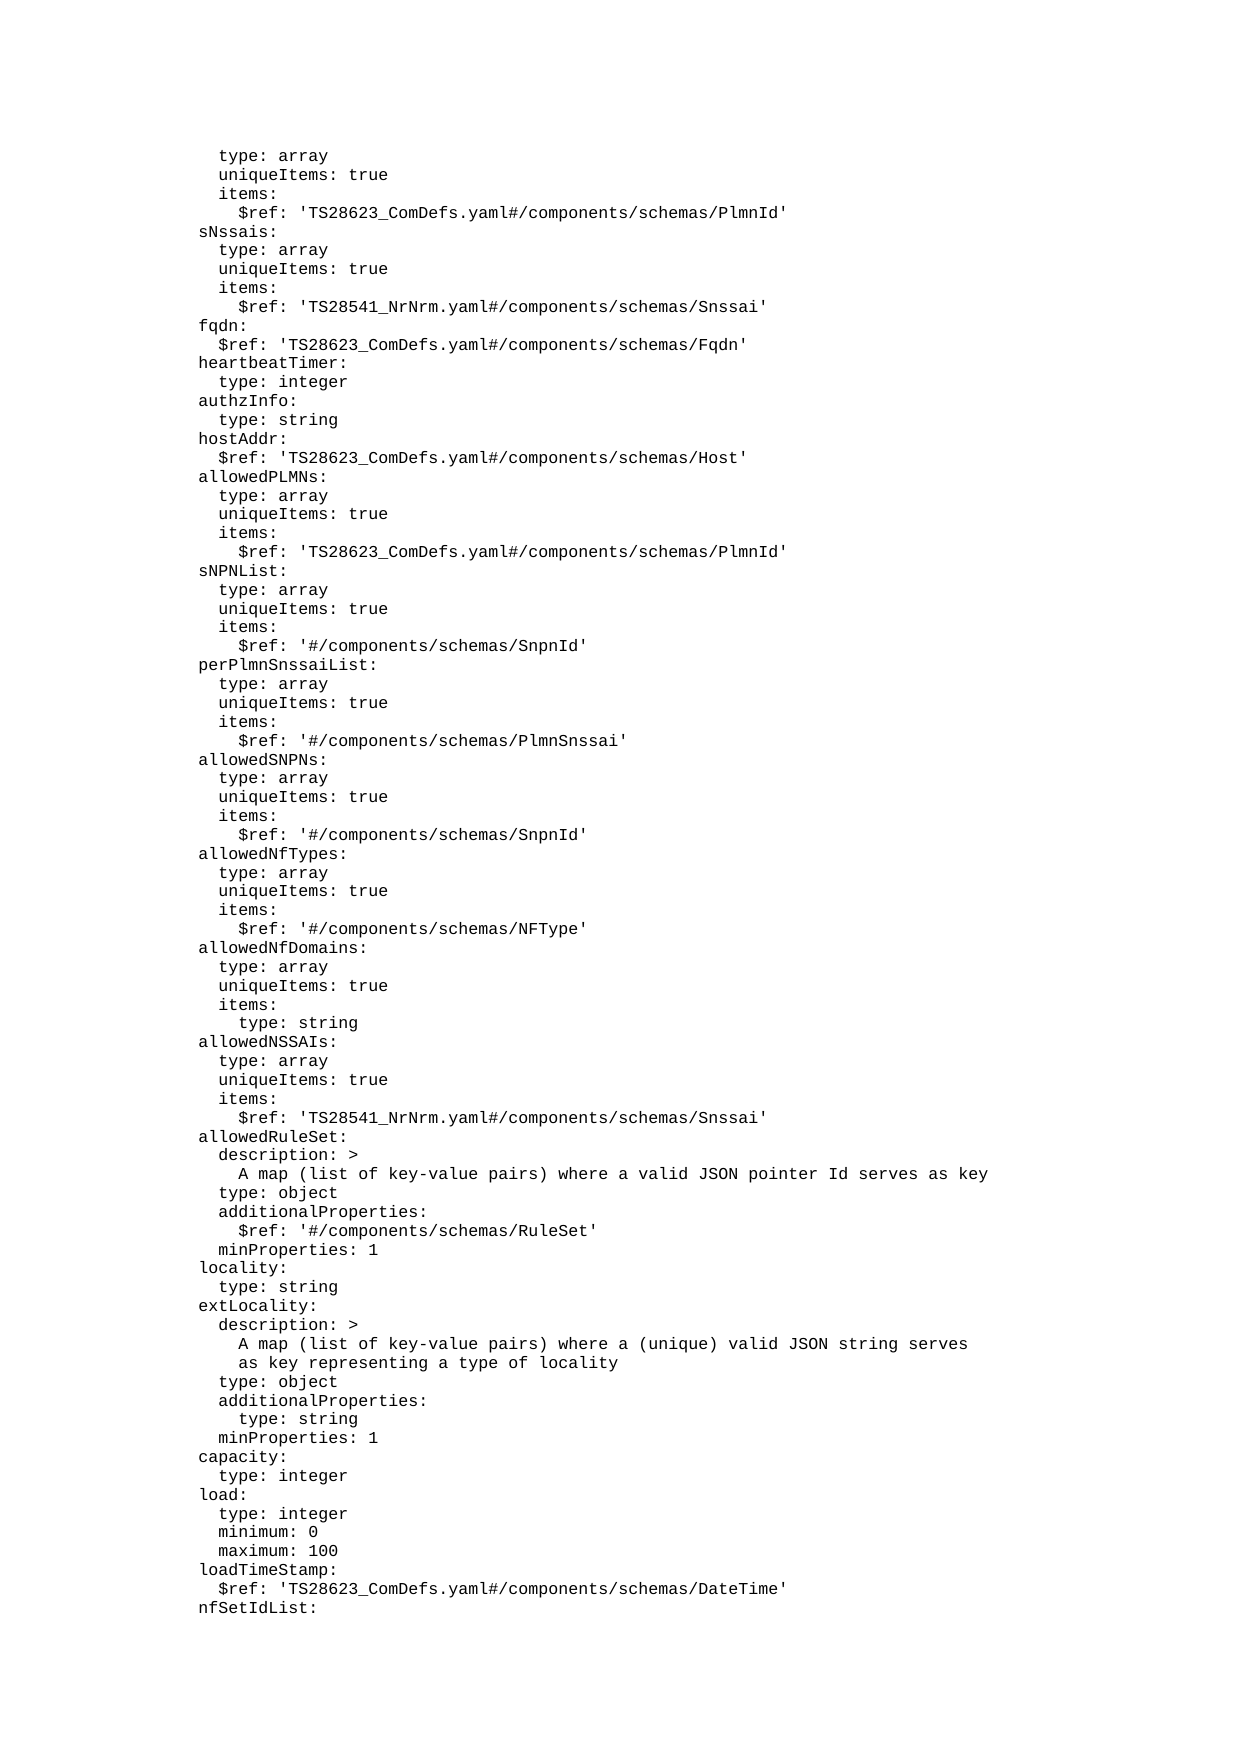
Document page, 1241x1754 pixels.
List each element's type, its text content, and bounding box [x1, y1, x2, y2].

text uniqueItems: true [118, 883, 1122, 902]
text uniqueItems: true [118, 789, 1122, 808]
text extLocality: [118, 1298, 1122, 1317]
text description: > [118, 1317, 1122, 1336]
text uniqueItems: true [118, 167, 1122, 185]
text hostAddr: [118, 431, 1122, 449]
text description: > [118, 1147, 1122, 1166]
text type: array [118, 1053, 1122, 1072]
text $ref: 'TS28541_NrNrm.yaml#/components/schemas/Snssai' [118, 298, 1122, 317]
text type: array [118, 676, 1122, 694]
text uniqueItems: true [118, 600, 1122, 619]
text $ref: 'TS28623_ComDefs.yaml#/components/schemas/PlmnId' [118, 544, 1122, 562]
text type: string [118, 1279, 1122, 1298]
text $ref: 'TS28623_ComDefs.yaml#/components/schemas/DateTime' [118, 1581, 1122, 1599]
text uniqueItems: true [118, 694, 1122, 713]
text load: [118, 1486, 1122, 1505]
text items: [118, 713, 1122, 732]
text fqdn: [118, 317, 1122, 336]
text allowedNSSAIs: [118, 1034, 1122, 1053]
text maximum: 100 [118, 1543, 1122, 1562]
text type: object [118, 1185, 1122, 1203]
text type: integer [118, 374, 1122, 393]
text minProperties: 1 [118, 1241, 1122, 1260]
text type: array [118, 958, 1122, 977]
text loadTimeStamp: [118, 1562, 1122, 1581]
text uniqueItems: true [118, 977, 1122, 996]
text uniqueItems: true [118, 1072, 1122, 1090]
text heartbeatTimer: [118, 355, 1122, 374]
text minProperties: 1 [118, 1430, 1122, 1449]
text additionalProperties: [118, 1203, 1122, 1222]
text type: integer [118, 1467, 1122, 1486]
text capacity: [118, 1449, 1122, 1467]
text type: string [118, 1411, 1122, 1430]
text allowedSNPNs: [118, 751, 1122, 770]
text type: string [118, 1015, 1122, 1034]
text items: [118, 619, 1122, 638]
text type: integer [118, 1505, 1122, 1524]
text uniqueItems: true [118, 506, 1122, 525]
text allowedNfTypes: [118, 845, 1122, 864]
text type: object [118, 1373, 1122, 1392]
text A map (list of key-value pairs) where a valid JSON pointer Id serves as key [118, 1166, 1122, 1185]
text type: array [118, 864, 1122, 883]
text additionalProperties: [118, 1392, 1122, 1411]
text $ref: 'TS28623_ComDefs.yaml#/components/schemas/Fqdn' [118, 336, 1122, 355]
text $ref: '#/components/schemas/NFType' [118, 921, 1122, 939]
text $ref: 'TS28623_ComDefs.yaml#/components/schemas/Host' [118, 449, 1122, 468]
text minimum: 0 [118, 1524, 1122, 1543]
text allowedRuleSet: [118, 1128, 1122, 1147]
text items: [118, 808, 1122, 826]
text $ref: '#/components/schemas/RuleSet' [118, 1222, 1122, 1241]
text sNssais: [118, 223, 1122, 242]
text $ref: '#/components/schemas/SnpnId' [118, 638, 1122, 657]
text A map (list of key-value pairs) where a (unique) valid JSON string serves [118, 1336, 1122, 1354]
text $ref: 'TS28541_NrNrm.yaml#/components/schemas/Snssai' [118, 1109, 1122, 1128]
text items: [118, 902, 1122, 921]
text as key representing a type of locality [118, 1354, 1122, 1373]
text nfSetIdList: [118, 1599, 1122, 1618]
text allowedNfDomains: [118, 939, 1122, 958]
text $ref: 'TS28623_ComDefs.yaml#/components/schemas/PlmnId' [118, 204, 1122, 223]
text items: [118, 280, 1122, 298]
text sNPNList: [118, 562, 1122, 581]
text allowedPLMNs: [118, 468, 1122, 487]
text type: array [118, 770, 1122, 789]
text items: [118, 996, 1122, 1015]
text type: array [118, 487, 1122, 506]
text items: [118, 185, 1122, 204]
text perPlmnSnssaiList: [118, 657, 1122, 676]
text type: array [118, 148, 1122, 167]
text uniqueItems: true [118, 261, 1122, 280]
text type: string [118, 412, 1122, 431]
text type: array [118, 581, 1122, 600]
text items: [118, 1090, 1122, 1109]
text $ref: '#/components/schemas/PlmnSnssai' [118, 732, 1122, 751]
text locality: [118, 1260, 1122, 1279]
text $ref: '#/components/schemas/SnpnId' [118, 826, 1122, 845]
text type: array [118, 242, 1122, 261]
text items: [118, 525, 1122, 544]
text authzInfo: [118, 393, 1122, 412]
